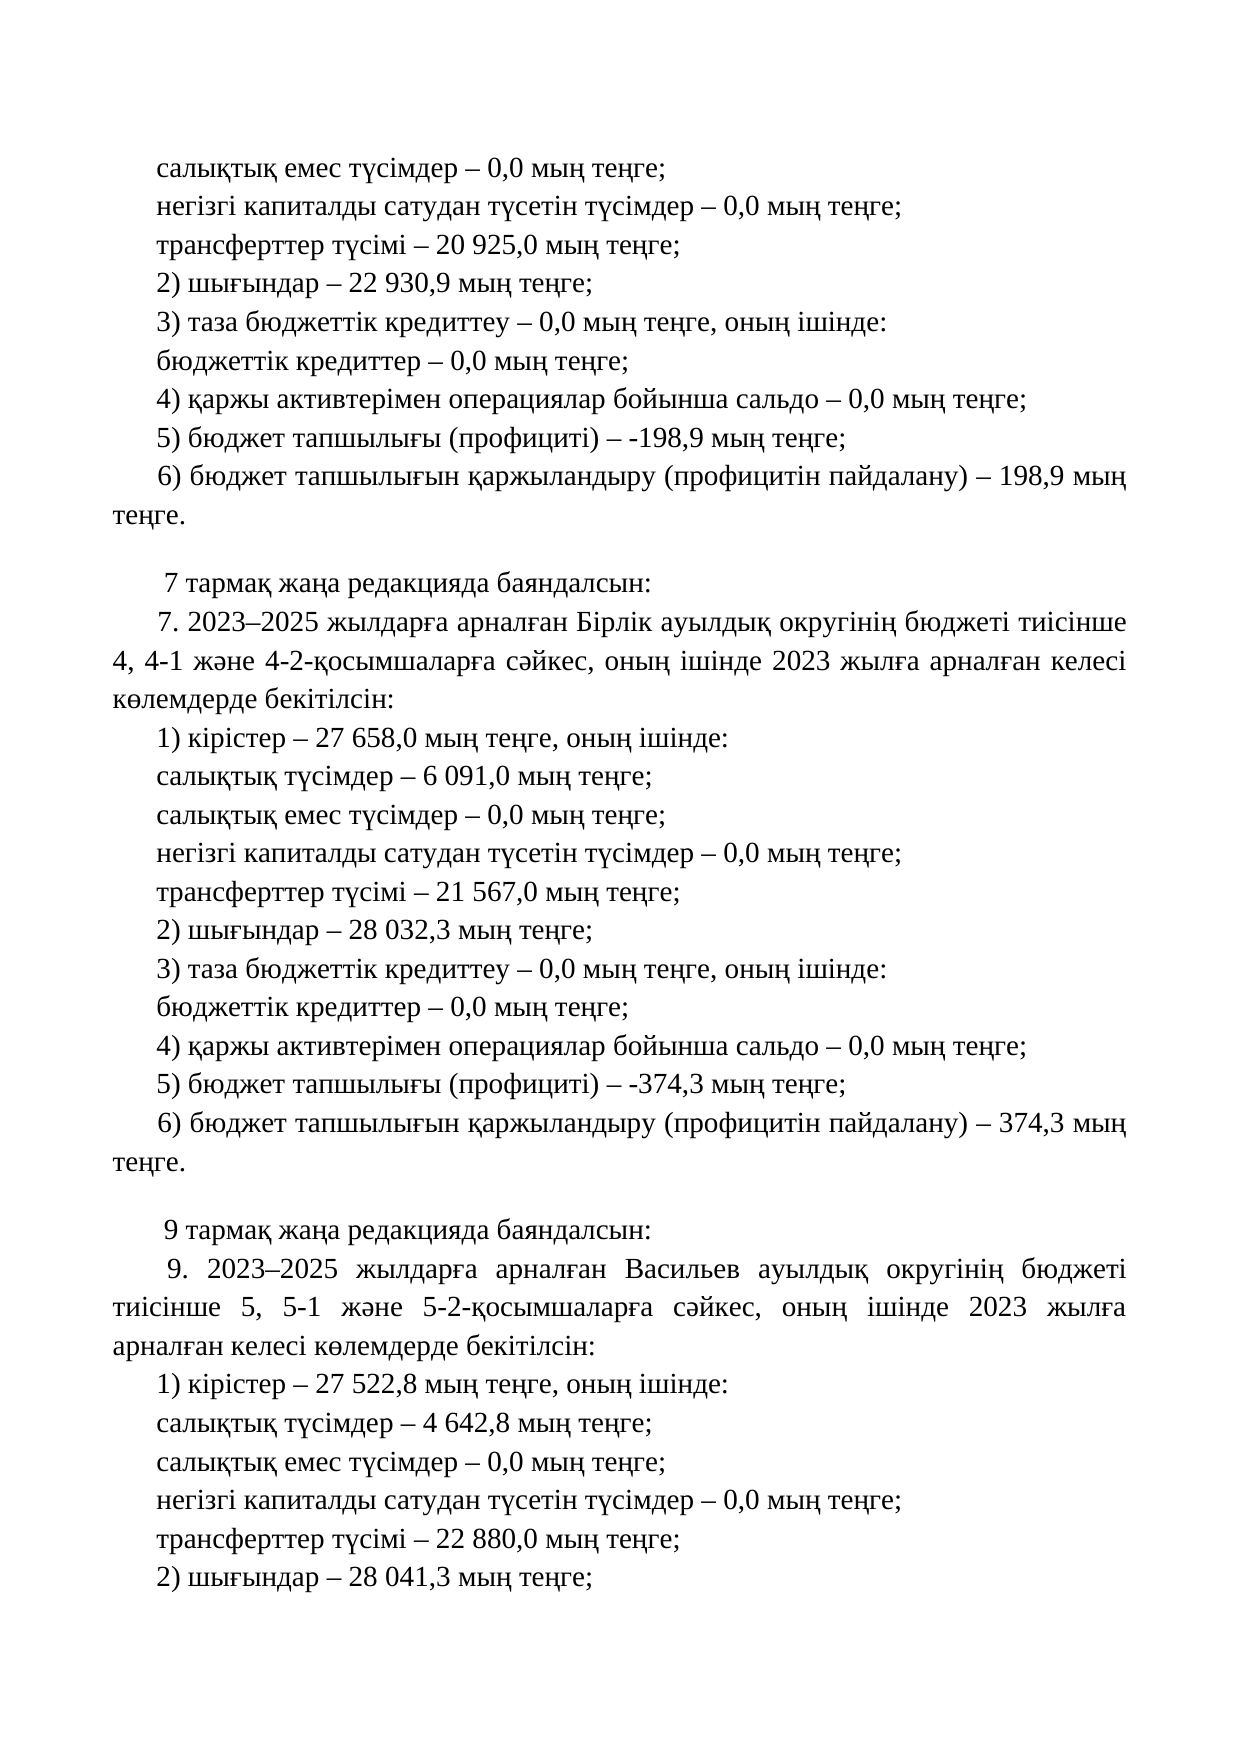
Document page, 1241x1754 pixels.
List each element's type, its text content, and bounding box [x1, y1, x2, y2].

text 1) кірістер – 27 522,8 мың теңге, оның ішінде: [112, 1367, 1128, 1400]
text 1) кірістер – 27 658,0 мың теңге, оның ішінде: [112, 720, 1128, 753]
text бюджеттiк кредиттер – 0,0 мың теңге; [112, 989, 1128, 1023]
text 9. 2023–2025 жылдарға арналған Васильев ауылдық округінің бюджеті тиісінше 5, 5-1 және 5-2-қосымшаларға сәйкес, оның ішінде 2023 жылға арналған келесі көлемдерде бекітілсін: [112, 1251, 1128, 1362]
text 9 тармақ жаңа редакцияда баяндалсын: [112, 1212, 1128, 1246]
text 4) қаржы активтерімен операциялар бойынша сальдо – 0,0 мың теңге; [112, 1028, 1128, 1062]
text 2) шығындар – 28 032,3 мың теңге; [112, 912, 1128, 946]
text 2) шығындар – 22 930,9 мың теңге; [112, 266, 1128, 299]
text негізгі капиталды сатудан түсетін түсімдер – 0,0 мың теңге; [112, 835, 1128, 869]
text 2) шығындар – 28 041,3 мың теңге; [112, 1559, 1128, 1593]
text салықтық түсімдер – 4 642,8 мың теңге; [112, 1405, 1128, 1439]
text 3) таза бюджеттік кредиттеу – 0,0 мың теңге, оның ішінде: [112, 951, 1128, 984]
text 6) бюджет тапшылығын қаржыландыру (профицитін пайдалану) – 374,3 мың теңге. [112, 1105, 1128, 1177]
text трансферттер түсімі – 20 925,0 мың теңге; [112, 227, 1128, 261]
text салықтық түсімдер – 6 091,0 мың теңге; [112, 758, 1128, 792]
text салықтық емес түсімдер – 0,0 мың теңге; [112, 797, 1128, 830]
text 4) қаржы активтерімен операциялар бойынша сальдо – 0,0 мың теңге; [112, 381, 1128, 415]
text 7 тармақ жаңа редакцияда баяндалсын: [112, 566, 1128, 599]
text 3) таза бюджеттік кредиттеу – 0,0 мың теңге, оның ішінде: [112, 304, 1128, 338]
text трансферттер түсімі – 22 880,0 мың теңге; [112, 1521, 1128, 1554]
text 6) бюджет тапшылығын қаржыландыру (профицитін пайдалану) – 198,9 мың теңге. [112, 458, 1128, 530]
text 5) бюджет тапшылығы (профициті) – -198,9 мың теңге; [112, 420, 1128, 453]
text негізгі капиталды сатудан түсетін түсімдер – 0,0 мың теңге; [112, 1482, 1128, 1516]
text 5) бюджет тапшылығы (профициті) – -374,3 мың теңге; [112, 1067, 1128, 1100]
text бюджеттiк кредиттер – 0,0 мың теңге; [112, 343, 1128, 376]
text трансферттер түсімі – 21 567,0 мың теңге; [112, 874, 1128, 907]
text 7. 2023–2025 жылдарға арналған Бірлік ауылдық округінің бюджеті тиісінше 4, 4-1 және 4-2-қосымшаларға сәйкес, оның ішінде 2023 жылға арналған келесі көлемдерде бекітілсін: [112, 604, 1128, 715]
text салықтық емес түсімдер – 0,0 мың теңге; [112, 150, 1128, 183]
text салықтық емес түсімдер – 0,0 мың теңге; [112, 1444, 1128, 1477]
text негізгі капиталды сатудан түсетін түсімдер – 0,0 мың теңге; [112, 188, 1128, 222]
